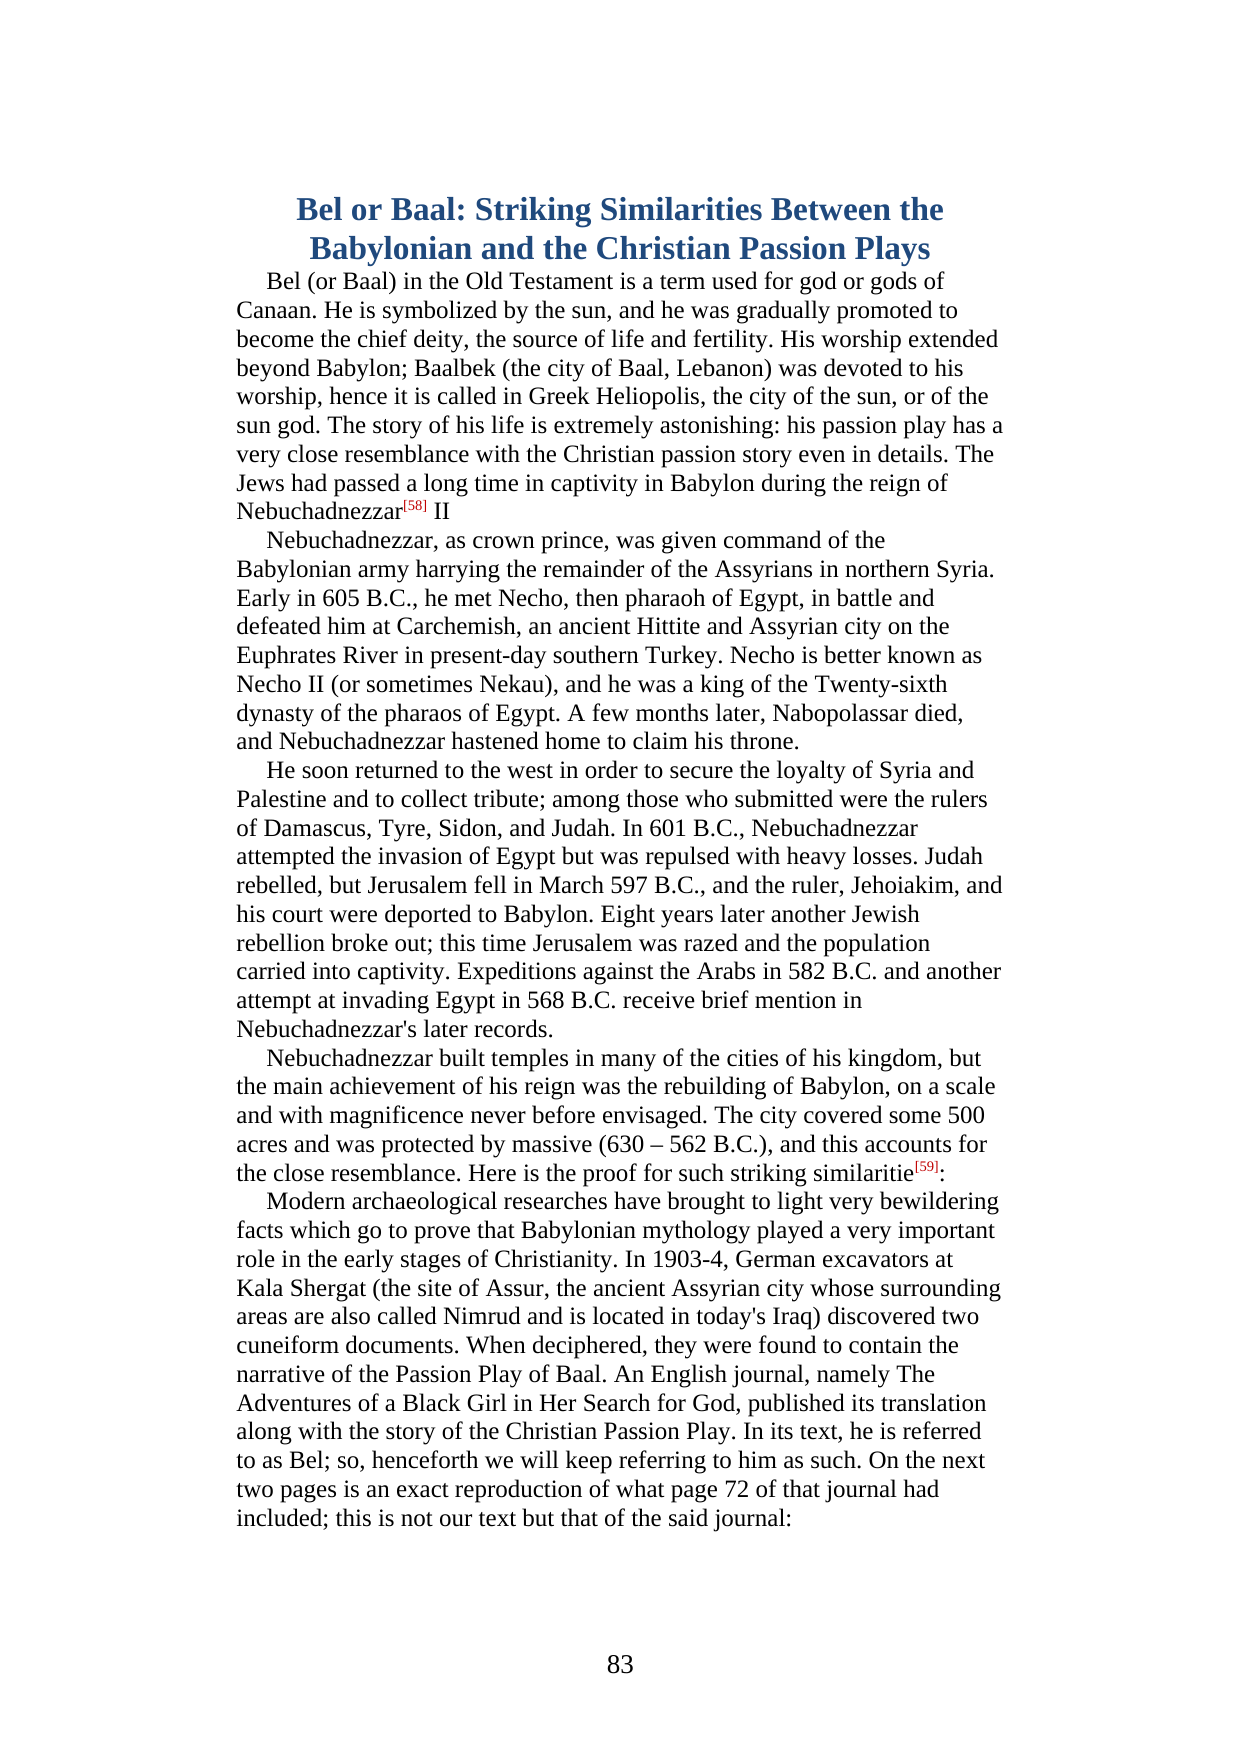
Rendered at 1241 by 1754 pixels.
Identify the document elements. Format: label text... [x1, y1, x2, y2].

text Bel (or Baal) in the Old Testament is a term used for god or gods of Canaan. He is symbolized by the sun, and he was gradually promoted to become the chief deity, the source of life and fertility. His worship extended beyond Babylon; Baalbek (the city of Baal, Lebanon) was devoted to his worship, hence it is called in Greek Heliopolis, the city of the sun, or of the sun god. The story of his life is extremely astonishing: his passion play has a very close resemblance with the Christian passion story even in details. The Jews had passed a long time in captivity in Babylon during the reign of Nebuchadnezzar[58] II [236, 266, 1004, 525]
text He soon returned to the west in order to secure the loyalty of Syria and Palestine and to collect tribute; among those who submitted were the rulers of Damascus, Tyre, Sidon, and Judah. In 601 B.C., Nebuchadnezzar attempted the invasion of Egypt but was repulsed with heavy losses. Judah rebelled, but Jerusalem fell in March 597 B.C., and the ruler, Jehoiakim, and his court were deported to Babylon. Eight years later another Jewish rebellion broke out; this time Jerusalem was razed and the population carried into captivity. Expeditions against the Arabs in 582 B.C. and another attempt at invading Egypt in 568 B.C. receive brief mention in Nebuchadnezzar's later records. [236, 755, 1004, 1043]
subtitle Bel or Baal: Striking Similarities Between the Babylonian and the Christian Passion Plays [236, 190, 1004, 266]
text Nebuchadnezzar, as crown prince, was given command of the Babylonian army harrying the remainder of the Assyrians in northern Syria. Early in 605 B.C., he met Necho, then pharaoh of Egypt, in battle and defeated him at Carchemish, an ancient Hittite and Assyrian city on the Euphrates River in present-day southern Turkey. Necho is better known as Necho II (or sometimes Nekau), and he was a king of the Twenty-sixth dynasty of the pharaos of Egypt. A few months later, Nabopolassar died, and Nebuchadnezzar hastened home to claim his throne. [236, 525, 1004, 755]
text Modern archaeological researches have brought to light very bewildering facts which go to prove that Babylonian mythology played a very important role in the early stages of Christianity. In 1903-4, German excavators at Kala Shergat (the site of Assur, the ancient Assyrian city whose surrounding areas are also called Nimrud and is located in today's Iraq) discovered two cuneiform documents. When deciphered, they were found to contain the narrative of the Passion Play of Baal. An English journal, namely The Adventures of a Black Girl in Her Search for God, published its translation along with the story of the Christian Passion Play. In its text, he is referred to as Bel; so, henceforth we will keep referring to him as such. On the next two pages is an exact reproduction of what page 72 of that journal had included; this is not our text but that of the said journal: [236, 1186, 1004, 1531]
text Nebuchadnezzar built temples in many of the cities of his kingdom, but the main achievement of his reign was the rebuilding of Babylon, on a scale and with magnificence never before envisaged. The city covered some 500 acres and was protected by massive (630 – 562 B.C.), and this accounts for the close resemblance. Here is the proof for such striking similaritie[59]: [236, 1043, 1004, 1186]
